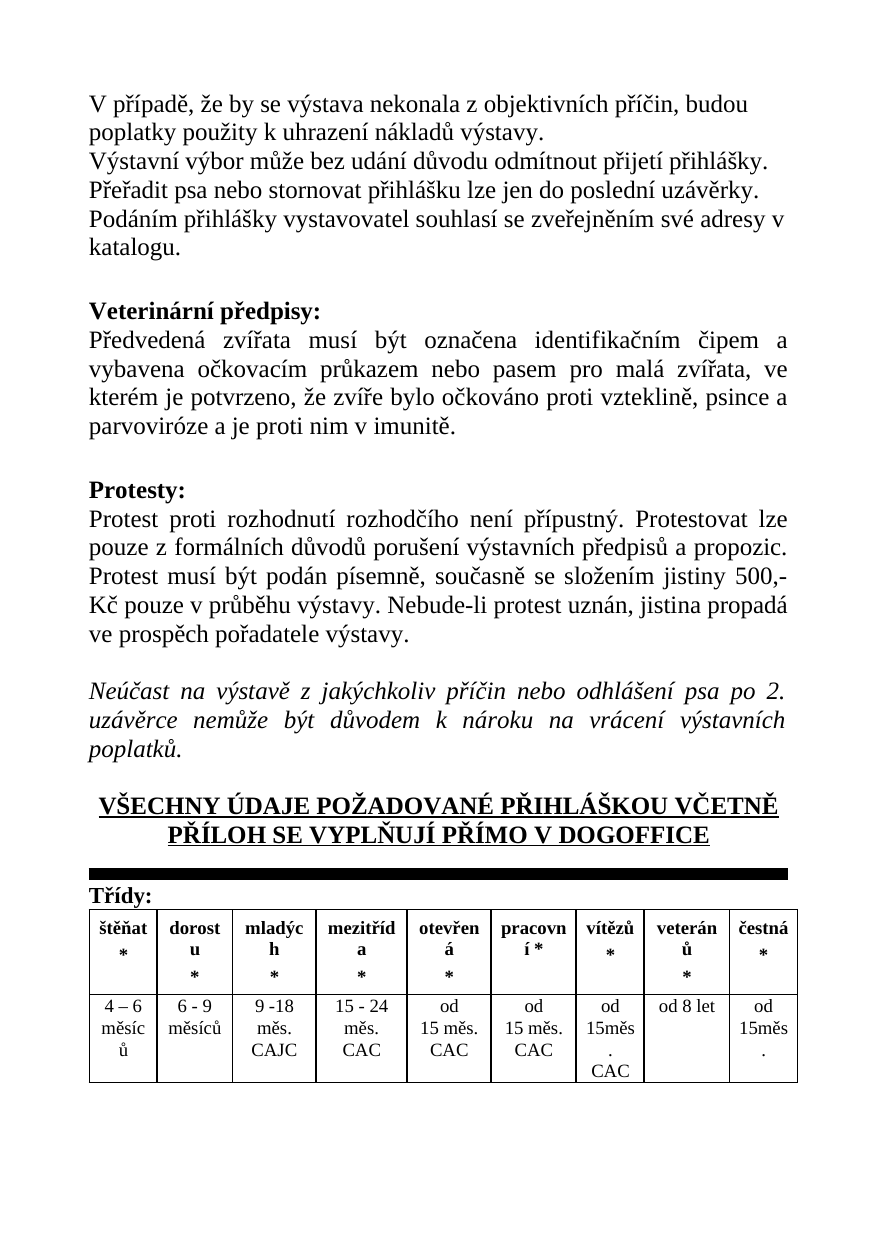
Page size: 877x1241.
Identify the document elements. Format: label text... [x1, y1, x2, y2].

table_header dorostu * [158, 910, 232, 994]
table_header štěňat * [90, 910, 156, 994]
text V případě, že by se výstava nekonala z objektivních příčin, budou poplatky použity k uhrazení nákladů výstavy. [89, 89, 788, 146]
text Podáním přihlášky vystavovatel souhlasí se zveřejněním své adresy v katalogu. [89, 204, 788, 261]
table_cell od 15 měs. CAC [492, 995, 575, 1082]
text Přeřadit psa nebo stornovat přihlášku lze jen do poslední uzávěrky. [89, 175, 788, 204]
table_cell 6 - 9 měsíců [158, 995, 232, 1082]
text Předvedená zvířata musí být označena identifikačním čipem a vybavena očkovacím průkazem nebo pasem pro malá zvířata, ve kterém je potvrzeno, že zvíře bylo očkováno proti vzteklině, psince a parvoviróze a je proti nim v imunitě. [89, 325, 788, 440]
table_header vítězů * [577, 910, 643, 994]
table_header otevřená * [408, 910, 490, 994]
table_header pracovní * [492, 910, 575, 994]
table_cell od 8 let [645, 995, 729, 1082]
table_header mezitřída * [317, 910, 406, 994]
table_header mladých * [233, 910, 315, 994]
table_cell 9 -18 měs. CAJC [233, 995, 315, 1082]
table_cell 15 - 24 měs. CAC [317, 995, 406, 1082]
table_header čestná * [730, 910, 797, 994]
table_cell 4 – 6 měsíců [90, 995, 156, 1082]
table_header veteránů * [645, 910, 729, 994]
table_cell od 15měs. CAC [577, 995, 643, 1082]
text Neúčast na výstavě z jakýchkoliv příčin nebo odhlášení psa po 2. uzávěrce nemůže být důvodem k nároku na vrácení výstavních poplatků. [89, 676, 788, 762]
table_cell od 15 měs. CAC [408, 995, 490, 1082]
table_cell od 15měs. [730, 995, 797, 1082]
text Výstavní výbor může bez udání důvodu odmítnout přijetí přihlášky. [89, 146, 788, 175]
text Třídy: [89, 880, 788, 909]
text Protest proti rozhodnutí rozhodčího není přípustný. Protestovat lze pouze z formálních důvodů porušení výstavních předpisů a propozic. Protest musí být podán písemně, současně se složením jistiny 500,- Kč pouze v průběhu výstavy. Nebude-li protest uznán, jistina propadá ve prospěch pořadatele výstavy. [89, 504, 788, 647]
text Všechny údaje požadované přihláškou včetně příloh se vyplňují přímo v dogoffice [89, 791, 788, 849]
text Protesty: [89, 475, 788, 504]
text Veterinární předpisy: [89, 296, 788, 325]
